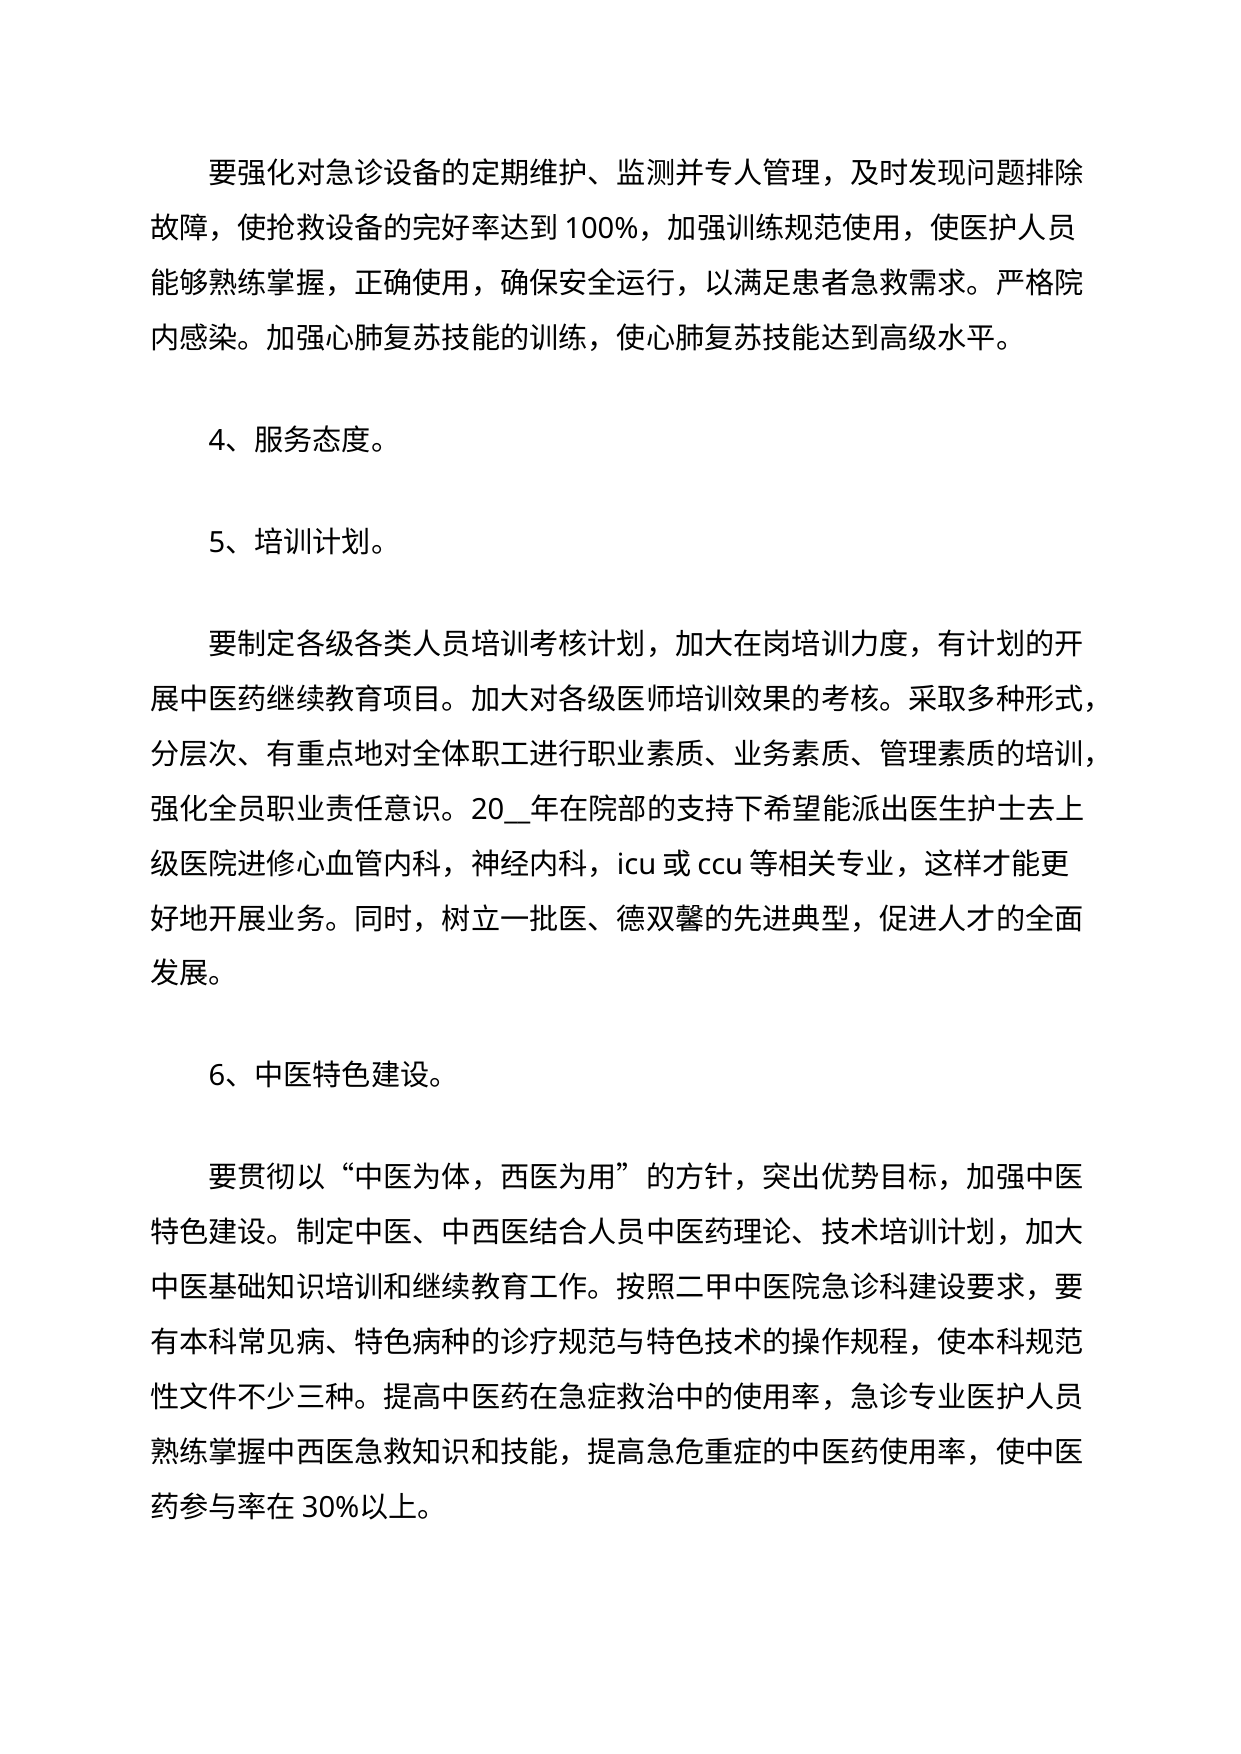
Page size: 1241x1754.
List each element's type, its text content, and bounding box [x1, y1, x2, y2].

text 4、服务态度。 [150, 417, 1090, 459]
text 6、中医特色建设。 [150, 1052, 1090, 1094]
text 要制定各级各类人员培训考核计划，加大在岗培训力度，有计划的开展中医药继续教育项目。加大对各级医师培训效果的考核。采取多种形式，分层次、有重点地对全体职工进行职业素质、业务素质、管理素质的培训，强化全员职业责任意识。20__年在院部的支持下希望能派出医生护士去上级医院进修心血管内科，神经内科，icu或ccu等相关专业，这样才能更好地开展业务。同时，树立一批医、德双馨的先进典型，促进人才的全面发展。 [150, 621, 1090, 992]
text 5、培训计划。 [150, 518, 1090, 561]
text 要贯彻以“中医为体，西医为用”的方针，突出优势目标，加强中医特色建设。制定中医、中西医结合人员中医药理论、技术培训计划，加大中医基础知识培训和继续教育工作。按照二甲中医院急诊科建设要求，要有本科常见病、特色病种的诊疗规范与特色技术的操作规程，使本科规范性文件不少三种。提高中医药在急症救治中的使用率，急诊专业医护人员熟练掌握中西医急救知识和技能，提高急危重症的中医药使用率，使中医药参与率在30%以上。 [150, 1154, 1090, 1526]
text 要强化对急诊设备的定期维护、监测并专人管理，及时发现问题排除故障，使抢救设备的完好率达到100%，加强训练规范使用，使医护人员能够熟练掌握，正确使用，确保安全运行，以满足患者急救需求。严格院内感染。加强心肺复苏技能的训练，使心肺复苏技能达到高级水平。 [150, 150, 1090, 357]
